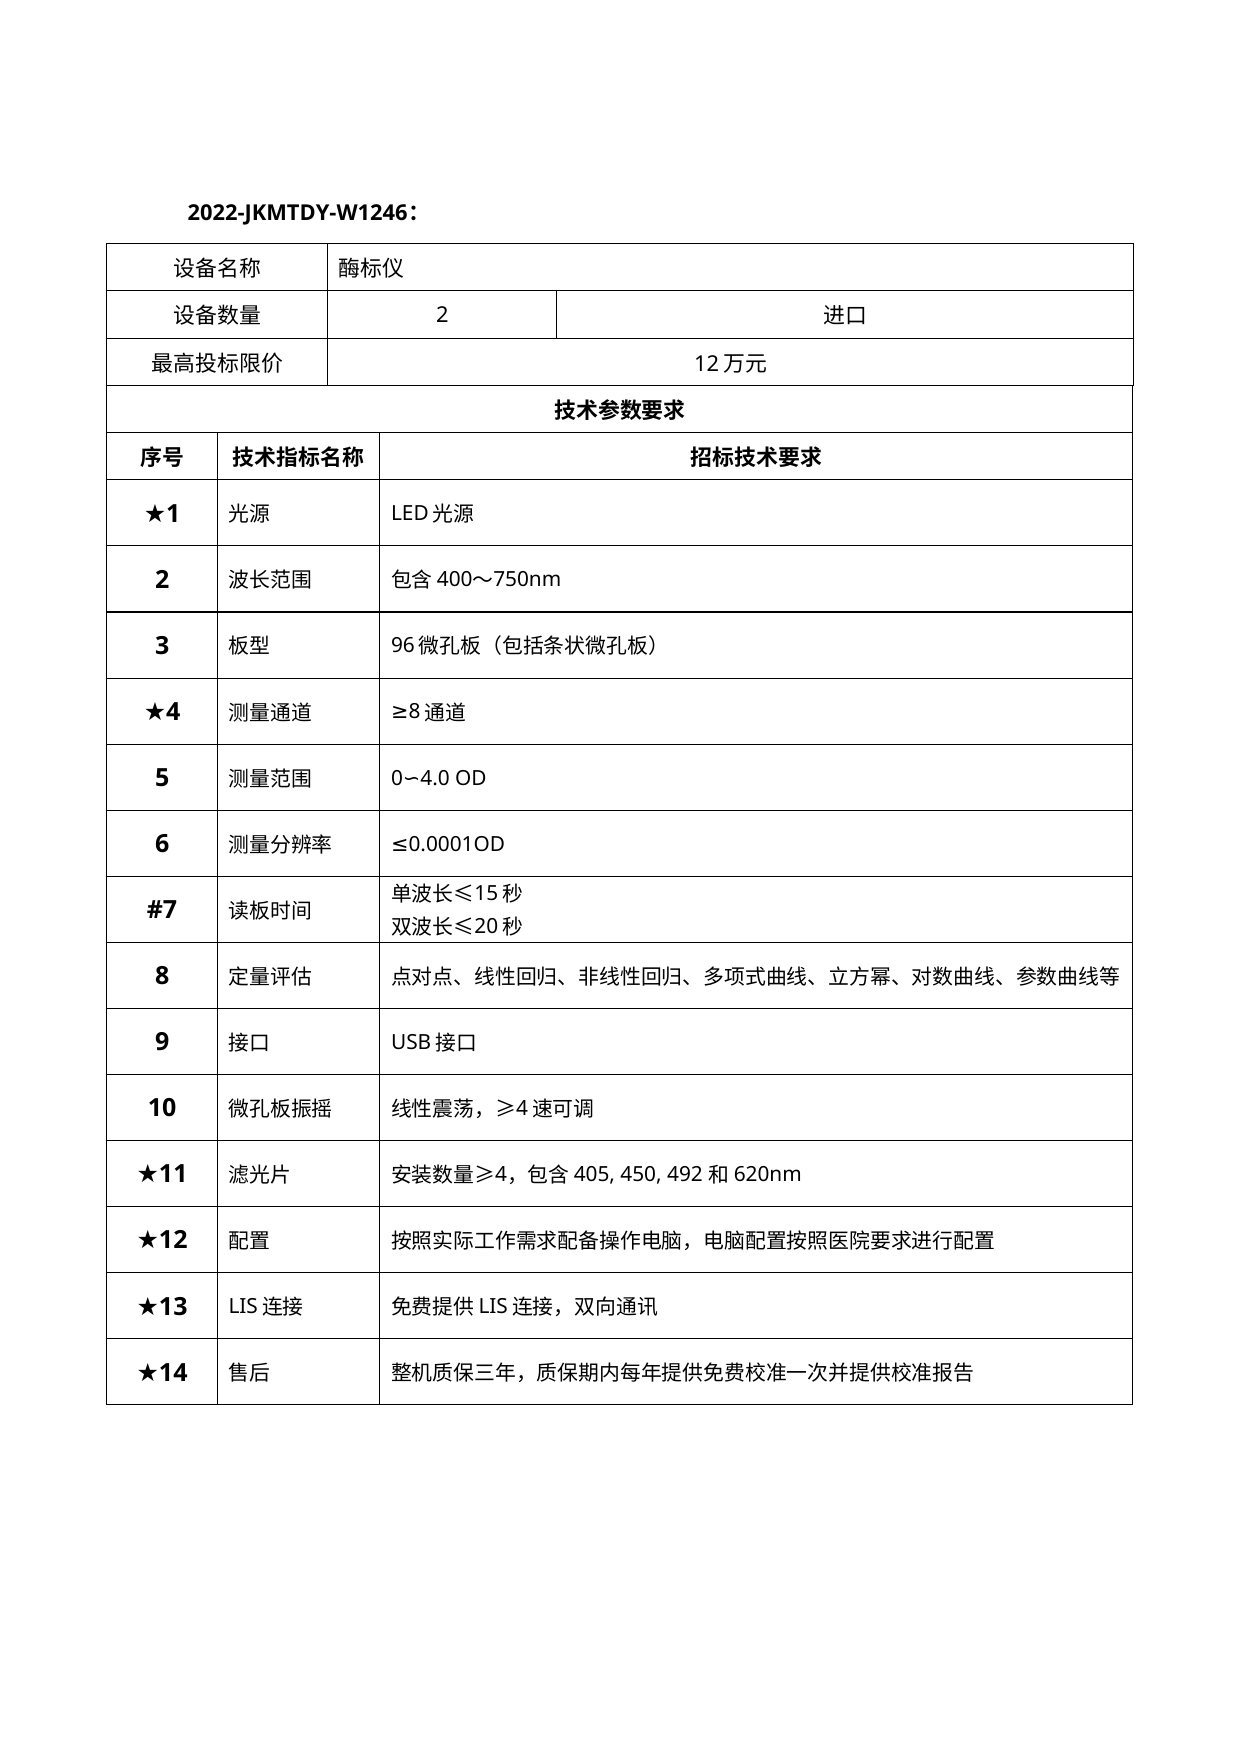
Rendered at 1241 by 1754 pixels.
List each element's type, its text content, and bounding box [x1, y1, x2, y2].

table_cell USB接口 [380, 1009, 1132, 1074]
table_cell ★11 [107, 1141, 217, 1206]
table_cell 技术指标名称 [218, 433, 379, 479]
table_cell LED光源 [380, 480, 1132, 545]
table_cell 序号 [107, 433, 217, 479]
table_cell 测量通道 [218, 679, 379, 743]
table_cell LIS连接 [218, 1273, 379, 1338]
table_cell ★4 [107, 679, 217, 743]
table_cell ★1 [107, 480, 217, 545]
table_cell 安装数量≥4，包含405, 450, 492 和 620nm [380, 1141, 1132, 1206]
table_cell 0∽4.0 OD [380, 745, 1132, 809]
table_cell ≤0.0001OD [380, 811, 1132, 876]
table_cell 9 [107, 1009, 217, 1074]
table_cell 技术参数要求 [107, 386, 1132, 432]
table_cell 设备数量 [107, 291, 327, 337]
table_cell 5 [107, 745, 217, 809]
table_cell 配置 [218, 1207, 379, 1272]
table_cell 单波长≤15秒 双波长≤20秒 [380, 877, 1132, 942]
table_cell 12万元 [328, 339, 1133, 385]
table_cell 光源 [218, 480, 379, 545]
table_cell 按照实际工作需求配备操作电脑，电脑配置按照医院要求进行配置 [380, 1207, 1132, 1272]
table_cell ≥8通道 [380, 679, 1132, 743]
table_cell #7 [107, 877, 217, 942]
table_cell 8 [107, 943, 217, 1008]
table_cell 读板时间 [218, 877, 379, 942]
table_cell 免费提供LIS连接，双向通讯 [380, 1273, 1132, 1338]
table_cell 进口 [557, 291, 1133, 337]
table_cell 2 [328, 291, 556, 337]
table_cell 点对点、线性回归、非线性回归、多项式曲线、立方幂、对数曲线、参数曲线等 [380, 943, 1132, 1008]
table_cell 10 [107, 1075, 217, 1140]
table_cell 线性震荡，≥4速可调 [380, 1075, 1132, 1140]
table_cell ★14 [107, 1339, 217, 1404]
table_header 酶标仪 [328, 244, 1133, 290]
table_cell 滤光片 [218, 1141, 379, 1206]
table_cell 定量评估 [218, 943, 379, 1008]
table_cell 包含400～750nm [380, 546, 1132, 611]
table_cell 测量范围 [218, 745, 379, 809]
table_cell 售后 [218, 1339, 379, 1404]
table_cell 波长范围 [218, 546, 379, 611]
table_cell 2 [107, 546, 217, 611]
table_cell 6 [107, 811, 217, 876]
table_cell 整机质保三年，质保期内每年提供免费校准一次并提供校准报告 [380, 1339, 1132, 1404]
table_cell 3 [107, 613, 217, 677]
table_cell ★13 [107, 1273, 217, 1338]
table_cell 微孔板振摇 [218, 1075, 379, 1140]
table_cell 最高投标限价 [107, 339, 327, 385]
text 2022-JKMTDY-W1246： [187, 194, 1053, 227]
table_cell 板型 [218, 613, 379, 677]
table_cell ★12 [107, 1207, 217, 1272]
table_cell 招标技术要求 [380, 433, 1132, 479]
table_cell 96微孔板（包括条状微孔板） [380, 613, 1132, 677]
table_cell 测量分辨率 [218, 811, 379, 876]
table_cell 接口 [218, 1009, 379, 1074]
table_header 设备名称 [107, 244, 327, 290]
